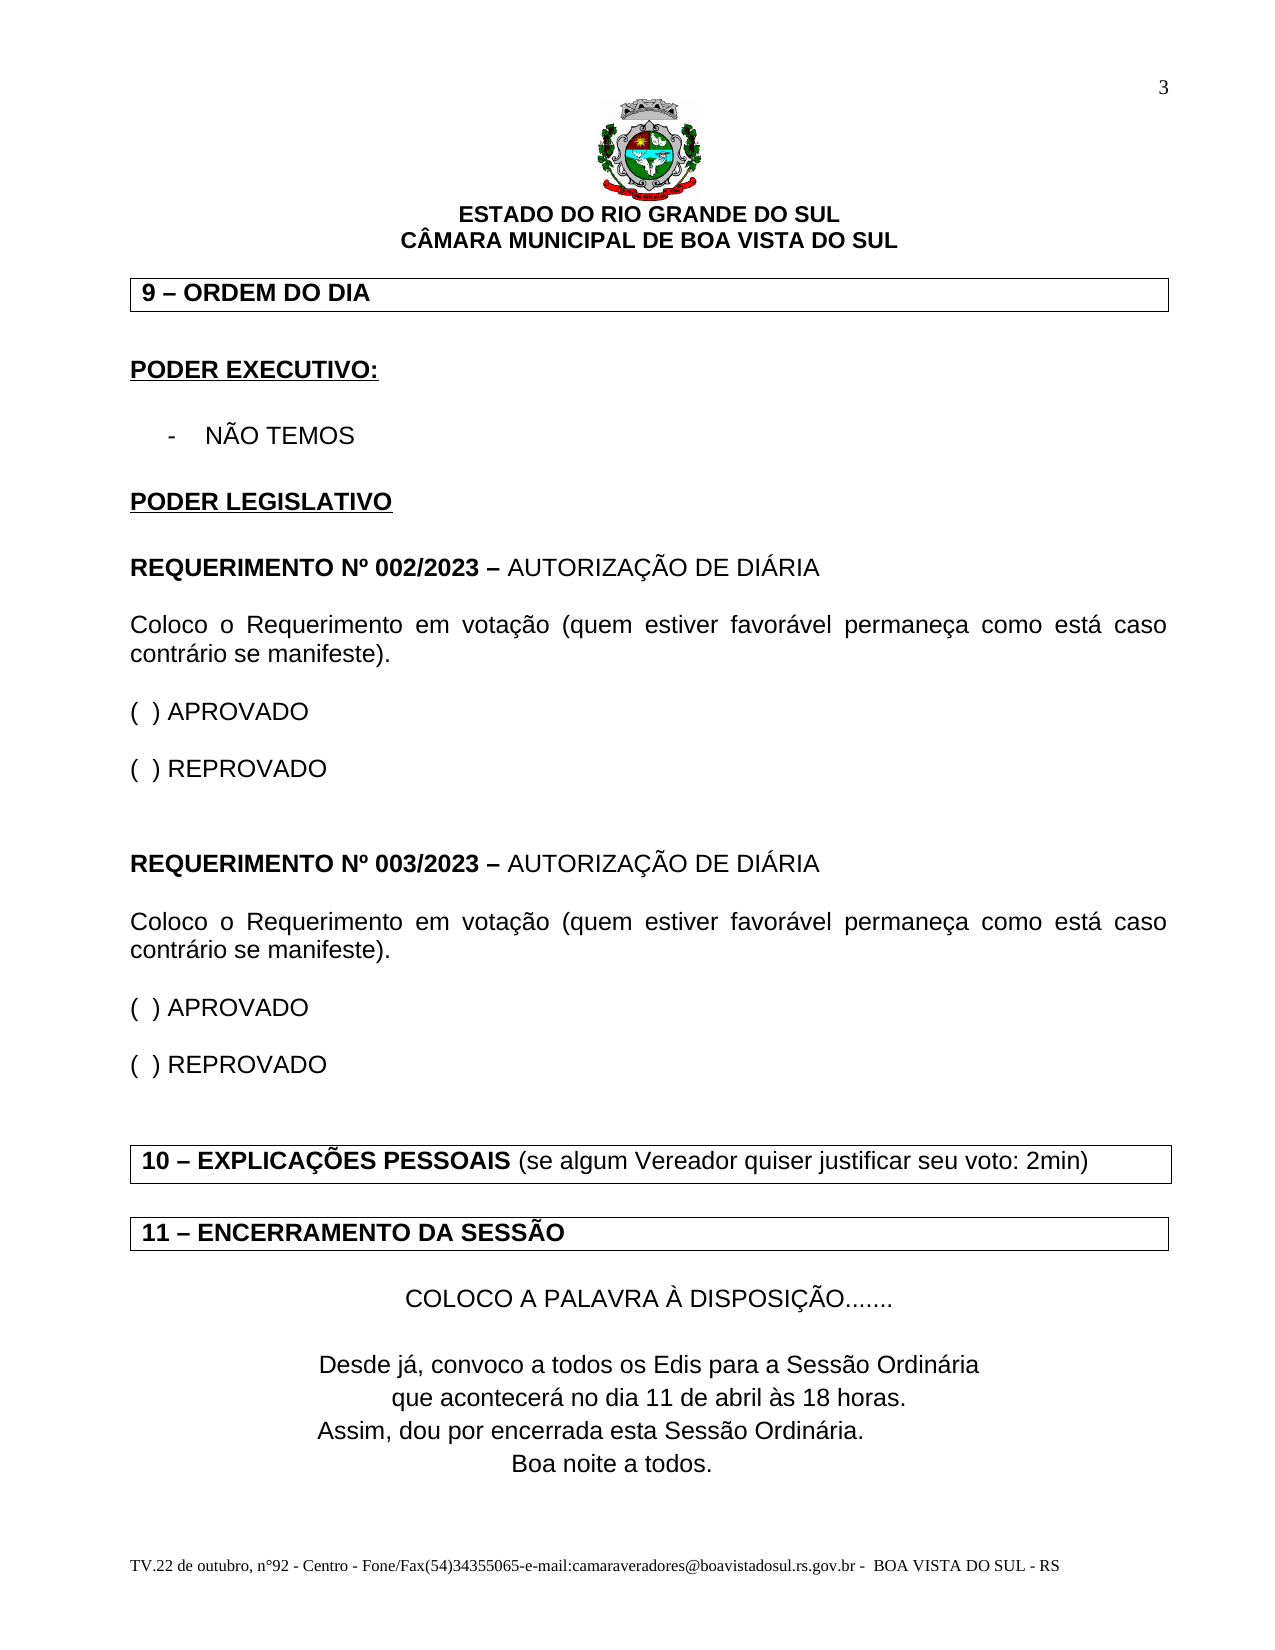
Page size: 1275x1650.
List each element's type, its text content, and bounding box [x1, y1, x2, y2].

picture [597, 99, 701, 201]
table_header 10 – EXPLICAÇÕES PESSOAIS (se algum Vereador quiser justificar seu voto: 2min) [131, 1146, 1171, 1183]
text Assim, dou por encerrada esta Sessão Ordinária. [130, 1416, 1169, 1445]
text Boa noite a todos. [130, 1449, 1169, 1478]
text que acontecerá no dia 11 de abril às 18 horas. [130, 1383, 1169, 1412]
text PODER LEGISLATIVO [130, 487, 1169, 516]
text ( ) APROVADO [130, 697, 1169, 726]
text COLOCO A PALAVRA À DISPOSIÇÃO....... [130, 1284, 1169, 1313]
text REQUERIMENTO Nº 003/2023 – AUTORIZAÇÃO DE DIÁRIA [130, 849, 1169, 878]
text ( ) APROVADO [130, 993, 1169, 1022]
list NÃO TEMOS [167, 421, 1169, 450]
table_header 9 – ORDEM DO DIA [131, 279, 1168, 311]
text Coloco o Requerimento em votação (quem estiver favorável permaneça como está caso contrário se manifeste). [130, 611, 1169, 668]
table_header 11 – ENCERRAMENTO DA SESSÃO [131, 1218, 1168, 1250]
text REQUERIMENTO Nº 002/2023 – AUTORIZAÇÃO DE DIÁRIA [130, 553, 1169, 582]
text Desde já, convoco a todos os Edis para a Sessão Ordinária [130, 1350, 1169, 1379]
text Coloco o Requerimento em votação (quem estiver favorável permaneça como está caso contrário se manifeste). [130, 907, 1169, 964]
text ( ) REPROVADO [130, 754, 1169, 783]
text ( ) REPROVADO [130, 1050, 1169, 1079]
text PODER EXECUTIVO: [130, 355, 1169, 384]
